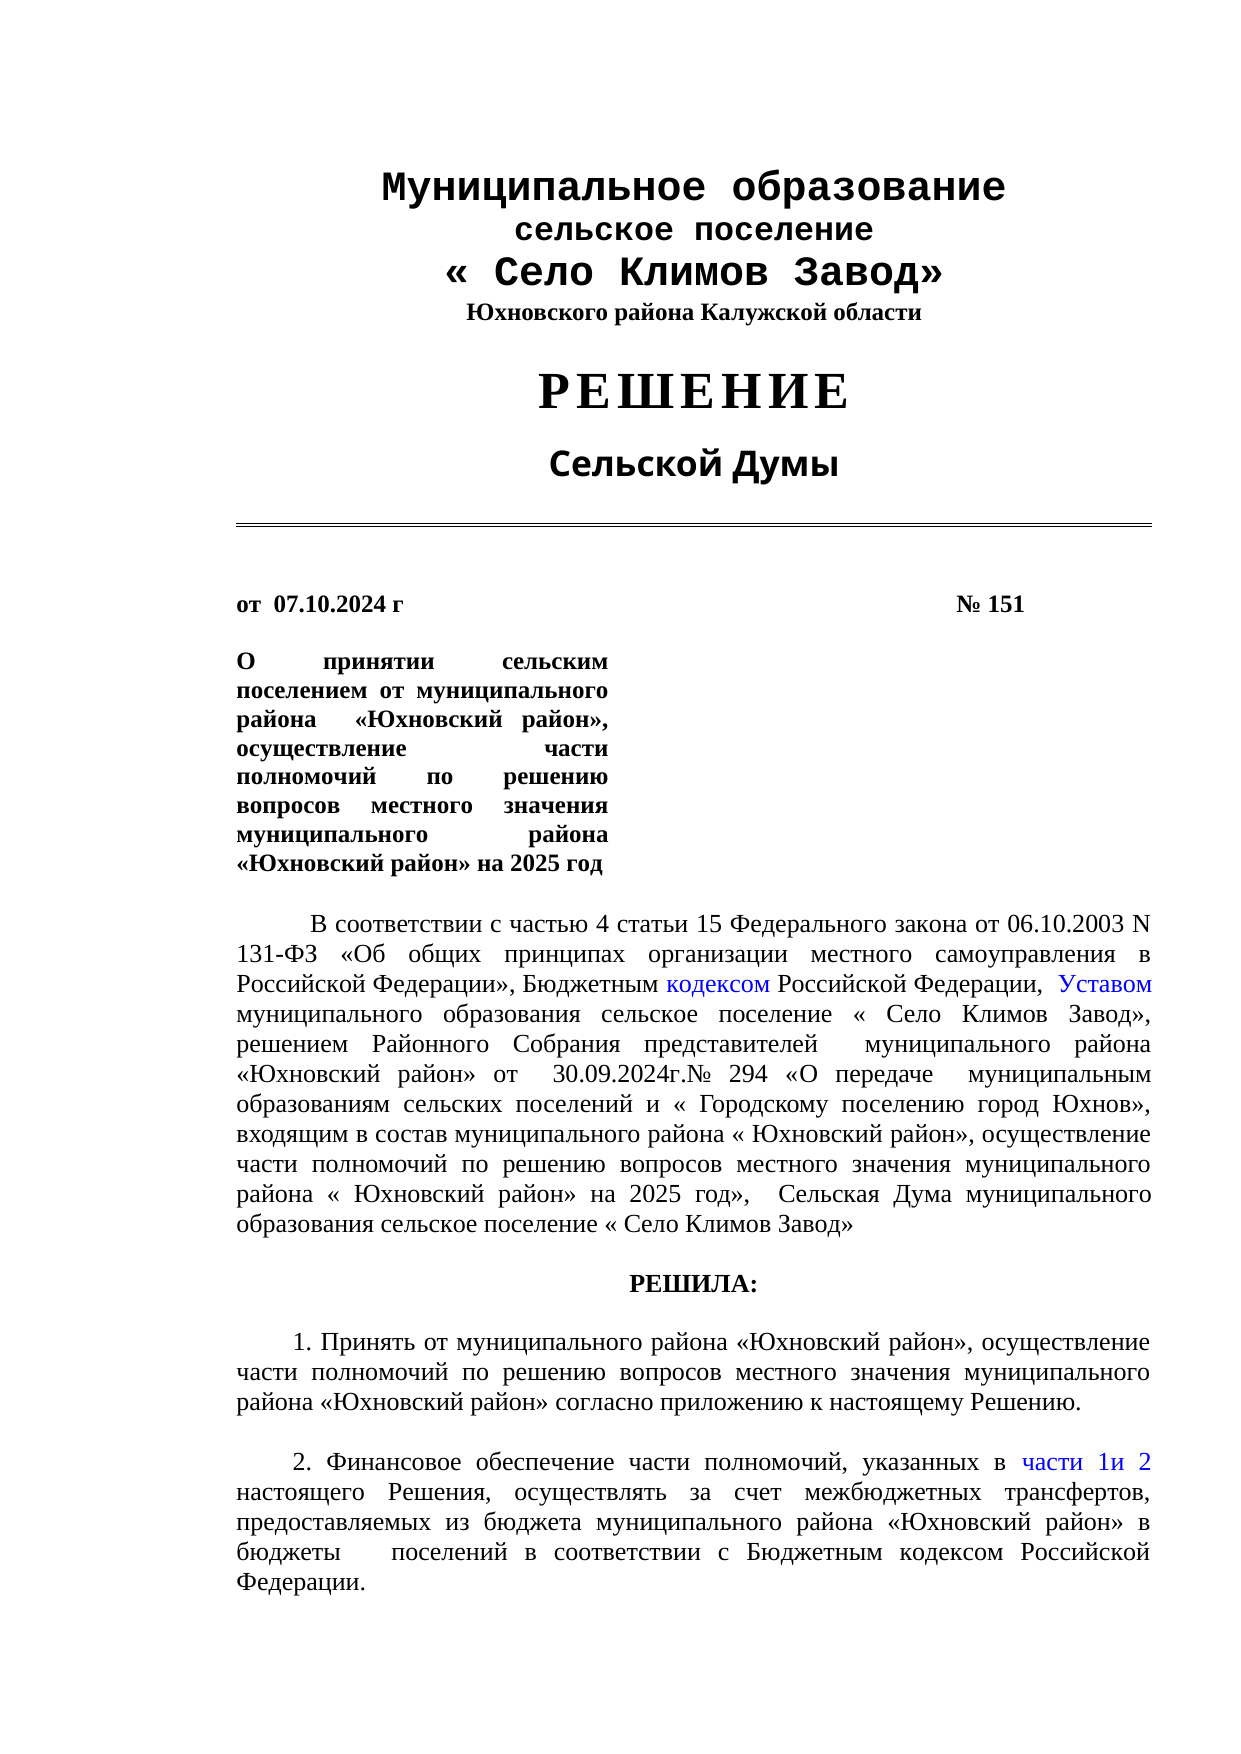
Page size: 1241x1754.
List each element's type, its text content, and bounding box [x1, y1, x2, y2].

text Юхновского района Калужской области [236, 297, 1152, 326]
text О принятии сельским поселением от муниципального района «Юхновский район», осуществление части полномочий по решению вопросов местного значения муниципального района «Юхновский район» на 2025 год [236, 646, 608, 876]
text от 07.10.2024 г № 151 [236, 589, 1152, 618]
text В соответствии с частью 4 статьи 15 Федерального закона от 06.10.2003 N 131-ФЗ «Об общих принципах организации местного самоуправления в Российской Федерации», Бюджетным кодексом Российской Федерации, Уставом муниципального образования сельское поселение « Село Климов Завод», решением Районного Собрания представителей муниципального района «Юхновский район» от 30.09.2024г.№ 294 «О передаче муниципальным образованиям сельских поселений и « Городскому поселению город Юхнов», входящим в состав муниципального района « Юхновский район», осуществление части полномочий по решению вопросов местного значения муниципального района « Юхновский район» на 2025 год», Сельская Дума муниципального образования сельское поселение « Село Климов Завод» [236, 908, 1152, 1238]
text 2. Финансовое обеспечение части полномочий, указанных в части 1и 2 настоящего Решения, осуществлять за счет межбюджетных трансфертов, предоставляемых из бюджета муниципального района «Юхновский район» в бюджеты поселений в соответствии с Бюджетным кодексом Российской Федерации. [236, 1446, 1152, 1596]
text « Село Климов Завод» [236, 250, 1152, 297]
text Сельской Думы [236, 439, 1152, 487]
text Муниципальное образование [236, 165, 1152, 212]
text 1. Принять от муниципального района «Юхновский район», осуществление части полномочий по решению вопросов местного значения муниципального района «Юхновский район» согласно приложению к настоящему Решению. [236, 1326, 1152, 1416]
text РЕШЕНИЕ [236, 360, 1152, 420]
text сельское поселение [236, 212, 1152, 250]
text РЕШИЛА: [236, 1268, 1152, 1298]
